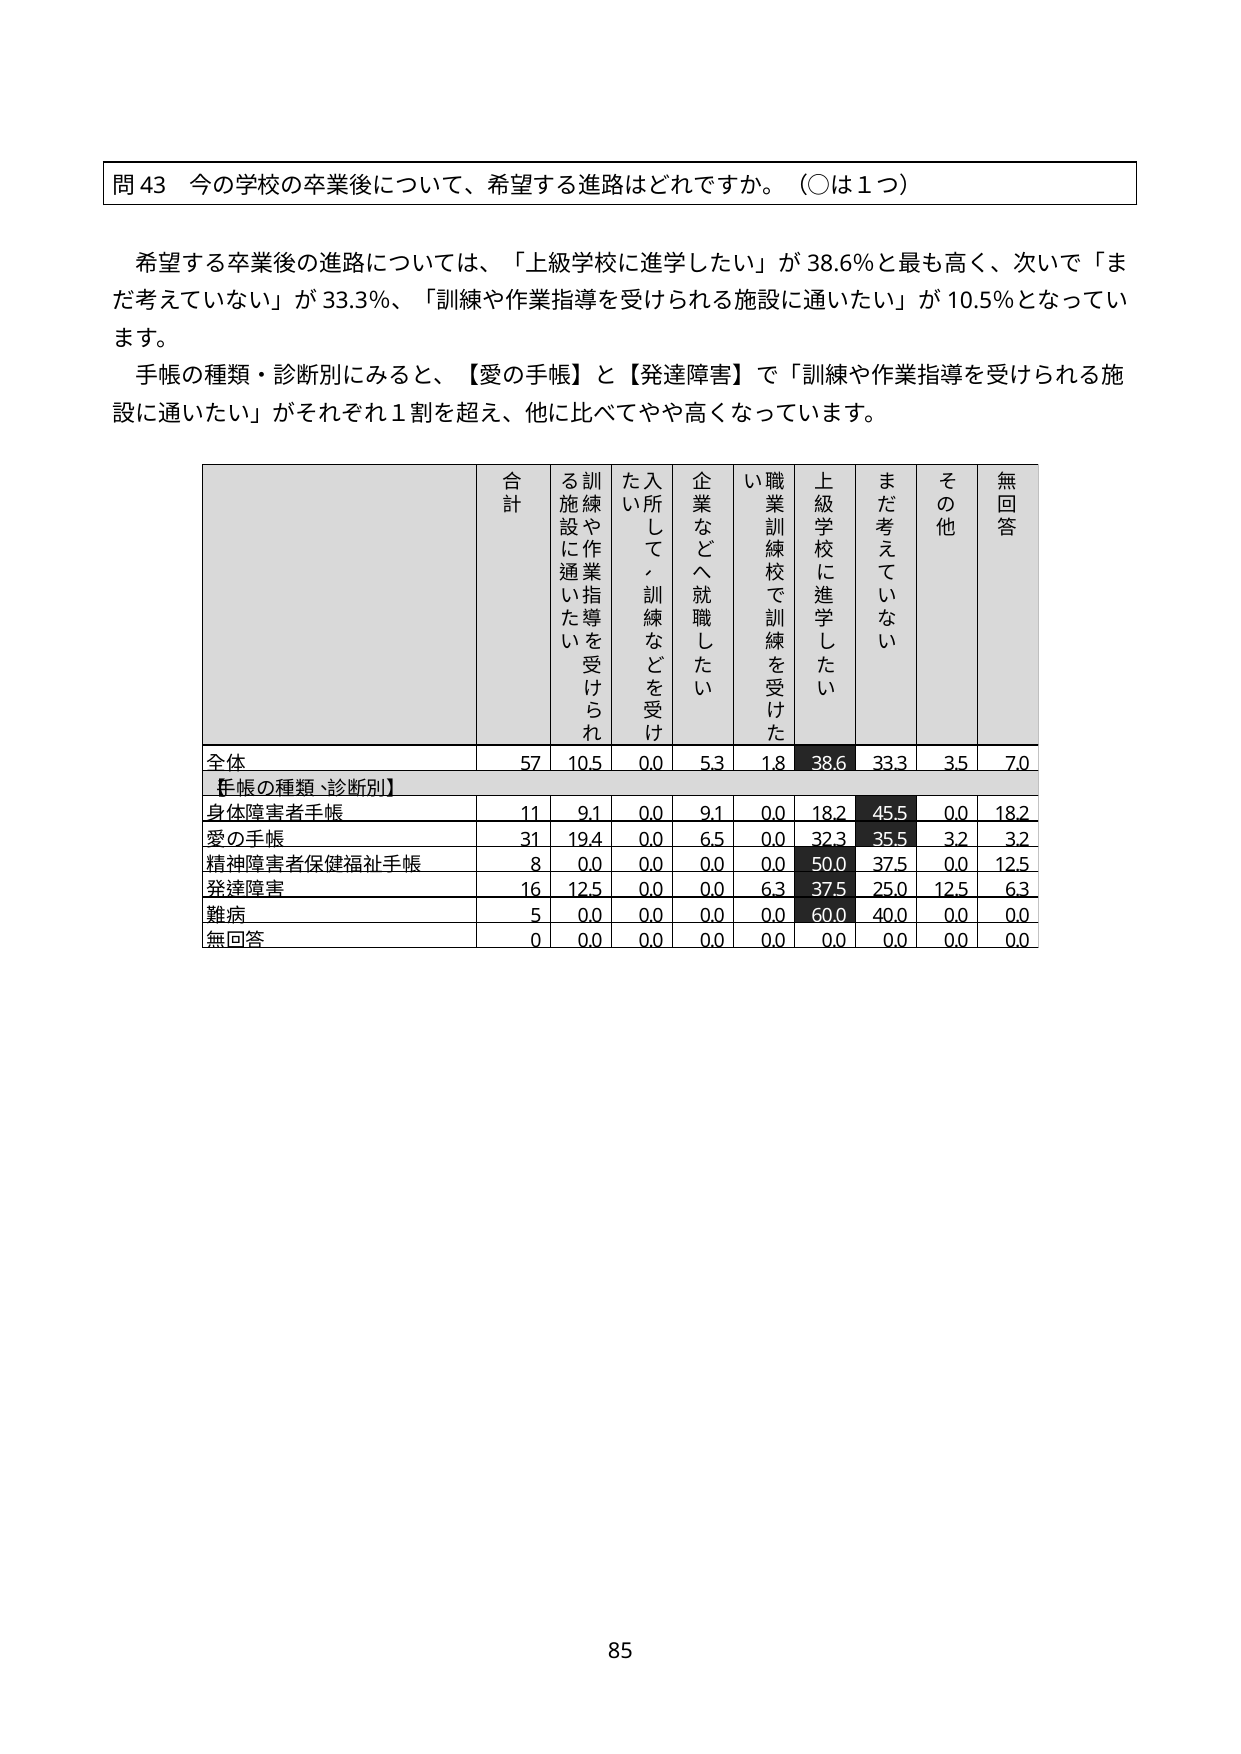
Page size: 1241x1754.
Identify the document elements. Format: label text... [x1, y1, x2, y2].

text 問43 今の学校の卒業後について、希望する進路はどれですか。（○は１つ） [104, 163, 1136, 204]
text 手帳の種類・診断別にみると、【愛の手帳】と【発達障害】で「訓練や作業指導を受けられる施設に通いたい」がそれぞれ１割を超え、他に比べてやや高くなっています。 [112, 355, 1128, 430]
text 希望する卒業後の進路については、「上級学校に進学したい」が38.6％と最も高く、次いで「まだ考えていない」が33.3％、「訓練や作業指導を受けられる施設に通いたい」が10.5％となっています。 [112, 243, 1128, 355]
